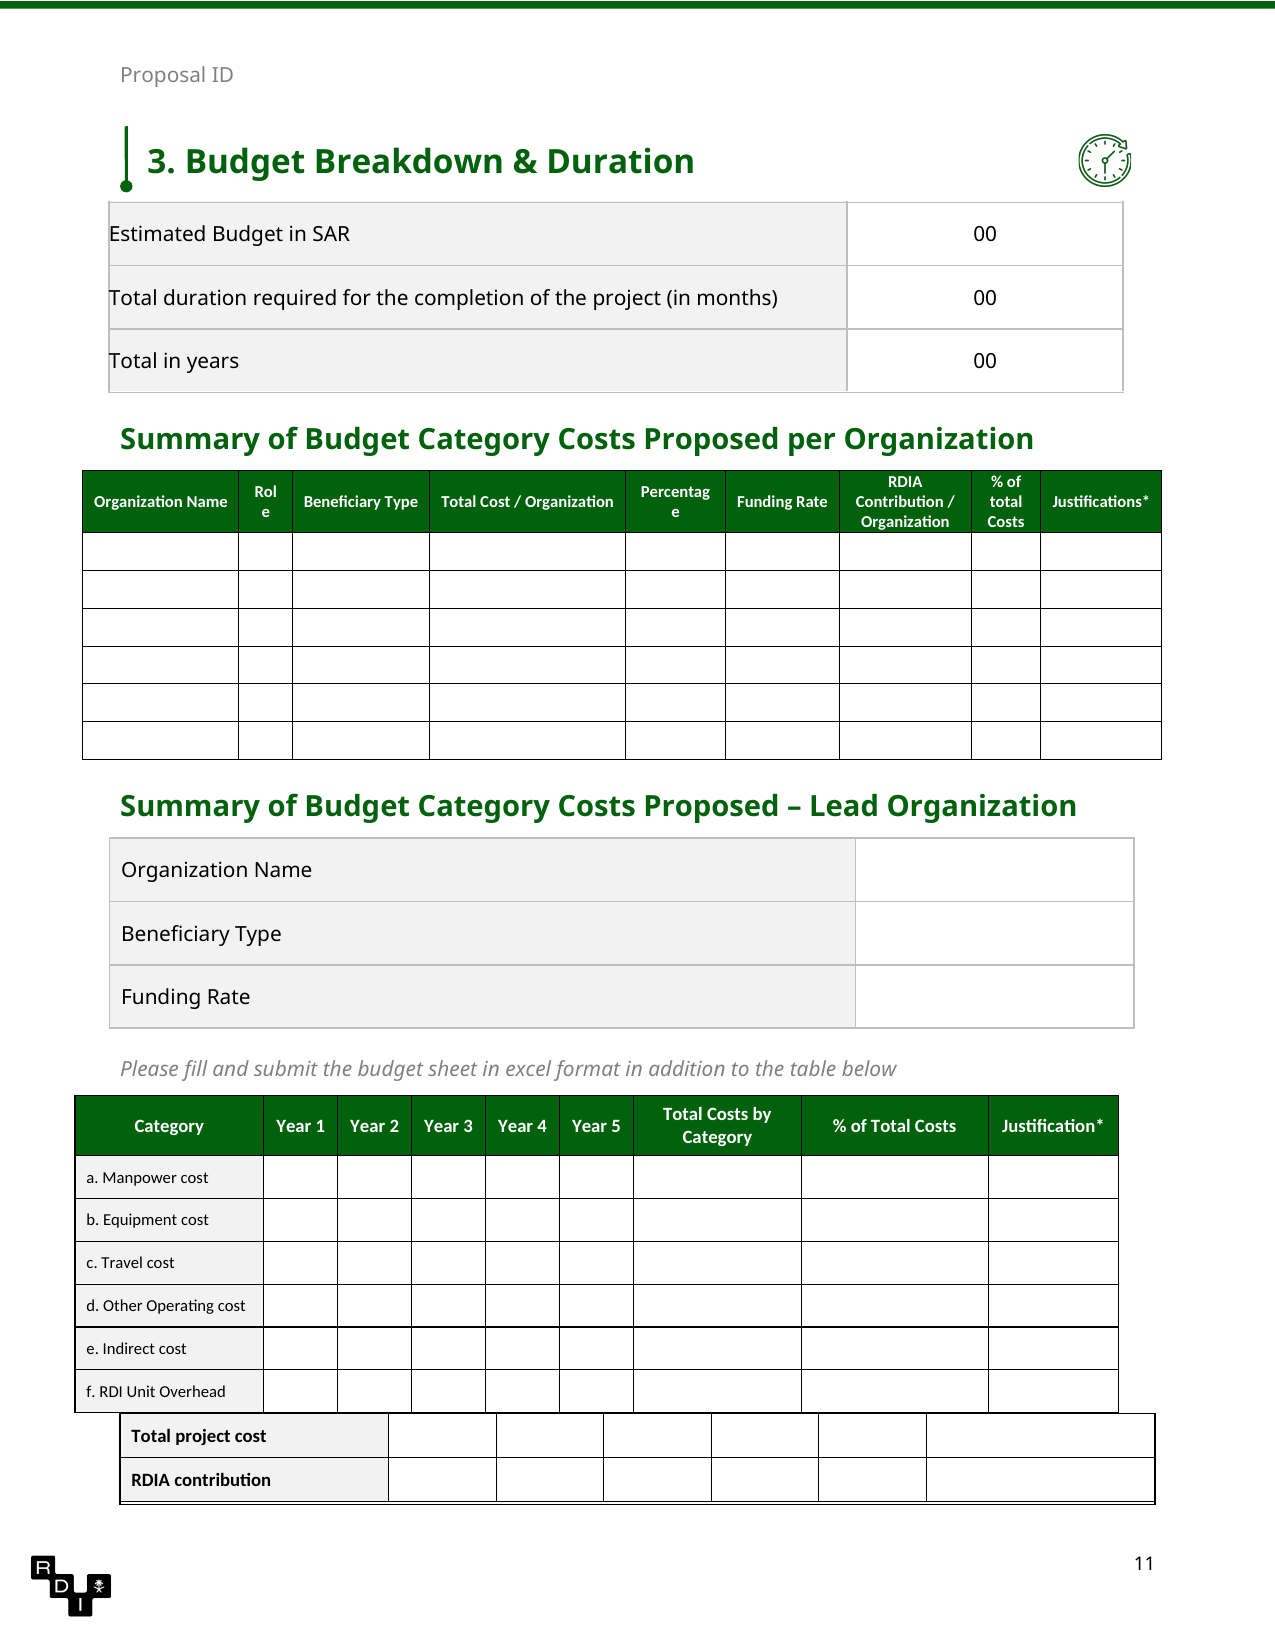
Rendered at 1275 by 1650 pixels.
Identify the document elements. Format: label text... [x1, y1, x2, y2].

table_header Budget Breakdown & Duration [147, 120, 1066, 201]
table_cell [338, 1370, 411, 1412]
table_cell [989, 1156, 1118, 1198]
table_cell [856, 966, 1133, 1027]
table_cell [430, 609, 625, 646]
table_cell RDIA contribution [121, 1458, 388, 1501]
table_cell [840, 571, 971, 608]
table_header [1066, 120, 1144, 201]
table_cell c. Travel cost [76, 1242, 263, 1283]
table_header Organization Name [83, 471, 238, 532]
table_cell [430, 533, 625, 570]
table_cell [634, 1242, 801, 1283]
table_cell e. Indirect cost [76, 1328, 263, 1369]
table_cell [856, 902, 1133, 964]
table_cell [412, 1199, 485, 1241]
table_cell Beneficiary Type [110, 902, 855, 964]
table_cell [989, 1242, 1118, 1283]
table_cell [626, 722, 725, 759]
table_header [819, 1414, 926, 1457]
table_cell [430, 722, 625, 759]
table_cell [726, 722, 839, 759]
table_cell 00 [848, 203, 1122, 265]
table_cell [840, 609, 971, 646]
table_cell Total in years [110, 330, 846, 391]
table_cell [972, 609, 1040, 646]
table_cell [802, 1156, 988, 1198]
table_cell [1041, 722, 1161, 759]
table_cell [430, 571, 625, 608]
table_cell [486, 1370, 559, 1412]
table_cell [83, 647, 238, 683]
table_cell [293, 571, 429, 608]
table_cell [239, 571, 292, 608]
table_cell [802, 1370, 988, 1412]
table_header [120, 120, 147, 201]
table_cell [239, 684, 292, 721]
table_cell [989, 1328, 1118, 1369]
table_cell [560, 1199, 633, 1241]
table_cell [1041, 609, 1161, 646]
table_cell [802, 1328, 988, 1369]
table_header [856, 839, 1133, 901]
table_cell [1041, 647, 1161, 683]
table_cell [626, 571, 725, 608]
table_cell [412, 1156, 485, 1198]
picture [15, 1541, 127, 1631]
table_cell [972, 533, 1040, 570]
table_cell [972, 571, 1040, 608]
table_cell [412, 1242, 485, 1283]
table_cell [1041, 571, 1161, 608]
table_cell [989, 1370, 1118, 1412]
table_cell [634, 1199, 801, 1241]
table_cell [293, 684, 429, 721]
table_cell [560, 1242, 633, 1283]
table_header [497, 1414, 603, 1457]
table_cell [626, 609, 725, 646]
table_cell [626, 647, 725, 683]
table_header RDIA Contribution / Organization [840, 471, 971, 532]
table_cell Estimated Budget in SAR [110, 203, 846, 265]
table_cell [293, 647, 429, 683]
table_cell [604, 1458, 711, 1501]
table_cell Total duration required for the completion of the project (in months) [110, 266, 846, 328]
table_header % of Total Costs [802, 1096, 988, 1155]
table_cell 00 [848, 266, 1122, 328]
picture [1078, 134, 1132, 187]
table_cell [840, 722, 971, 759]
table_header Justifications* [1041, 471, 1161, 532]
table_header Year 1 [264, 1096, 337, 1155]
table_cell [989, 1285, 1118, 1326]
table_cell f. RDI Unit Overhead [76, 1370, 263, 1412]
table_cell [497, 1458, 603, 1501]
table_cell [338, 1156, 411, 1198]
table_cell [430, 647, 625, 683]
table_cell [626, 684, 725, 721]
subtitle Summary of Budget Category Costs Proposed per Organization [120, 418, 1155, 458]
table_cell [239, 647, 292, 683]
table_cell [83, 533, 238, 570]
table_cell [634, 1156, 801, 1198]
table_cell a. Manpower cost [76, 1156, 263, 1198]
table_cell [634, 1370, 801, 1412]
table_cell [412, 1285, 485, 1326]
table_cell [726, 571, 839, 608]
table_header Justification* [989, 1096, 1118, 1155]
table_cell [293, 533, 429, 570]
subtitle Please fill and submit the budget sheet in excel format in addition to the table below [120, 1054, 1155, 1082]
table_cell [989, 1199, 1118, 1241]
table_cell [712, 1458, 818, 1501]
table_cell [634, 1285, 801, 1326]
table_cell [819, 1458, 926, 1501]
table_header Beneficiary Type [293, 471, 429, 532]
table_cell [412, 1328, 485, 1369]
table_cell [626, 533, 725, 570]
table_cell [338, 1242, 411, 1283]
table_cell [83, 609, 238, 646]
table_cell [1041, 533, 1161, 570]
table_cell Funding Rate [110, 966, 855, 1027]
table_cell [83, 684, 238, 721]
table_cell [293, 609, 429, 646]
table_cell [560, 1370, 633, 1412]
table_header [389, 1414, 496, 1457]
table_cell [634, 1328, 801, 1369]
table_cell [412, 1370, 485, 1412]
table_header [712, 1414, 818, 1457]
table_cell [802, 1242, 988, 1283]
table_cell [972, 722, 1040, 759]
table_cell [927, 1458, 1154, 1501]
table_cell [239, 533, 292, 570]
table_cell [726, 533, 839, 570]
table_cell [264, 1328, 337, 1369]
table_cell [239, 609, 292, 646]
table_cell [486, 1242, 559, 1283]
table_header Year 2 [338, 1096, 411, 1155]
table_cell [802, 1285, 988, 1326]
table_cell [726, 609, 839, 646]
table_cell d. Other Operating cost [76, 1285, 263, 1326]
table_header Total Cost / Organization [430, 471, 625, 532]
table_cell [726, 647, 839, 683]
table_cell [264, 1370, 337, 1412]
table_header Funding Rate [726, 471, 839, 532]
table_cell [560, 1156, 633, 1198]
table_header Year 4 [486, 1096, 559, 1155]
table_cell [338, 1285, 411, 1326]
table_header Year 3 [412, 1096, 485, 1155]
table_cell [560, 1328, 633, 1369]
table_cell [83, 571, 238, 608]
table_cell [486, 1199, 559, 1241]
table_cell [802, 1199, 988, 1241]
table_header [927, 1414, 1154, 1457]
table_cell [486, 1328, 559, 1369]
table_cell [264, 1156, 337, 1198]
table_cell [338, 1328, 411, 1369]
table_cell [264, 1285, 337, 1326]
table_cell [972, 647, 1040, 683]
subtitle Summary of Budget Category Costs Proposed – Lead Organization [120, 785, 1155, 825]
table_cell [239, 722, 292, 759]
table_header [604, 1414, 711, 1457]
table_cell [1041, 684, 1161, 721]
table_cell [972, 684, 1040, 721]
table_cell [264, 1242, 337, 1283]
table_cell [560, 1285, 633, 1326]
table_header Category [76, 1096, 263, 1155]
table_header Organization Name [110, 839, 855, 901]
table_cell [486, 1285, 559, 1326]
table_cell [840, 647, 971, 683]
table_cell 00 [848, 330, 1122, 391]
table_header Total project cost [121, 1414, 388, 1457]
table_header Year 5 [560, 1096, 633, 1155]
table_cell [840, 533, 971, 570]
table_cell [264, 1199, 337, 1241]
table_cell [486, 1156, 559, 1198]
table_cell [389, 1458, 496, 1501]
table_cell [293, 722, 429, 759]
table_cell [840, 684, 971, 721]
table_header Total Costs by Category [634, 1096, 801, 1155]
table_cell [726, 684, 839, 721]
table_cell [338, 1199, 411, 1241]
table_cell [430, 684, 625, 721]
table_header Percentage [626, 471, 725, 532]
table_header Role [239, 471, 292, 532]
table_cell [83, 722, 238, 759]
table_cell b. Equipment cost [76, 1199, 263, 1241]
table_header % of total Costs [972, 471, 1040, 532]
